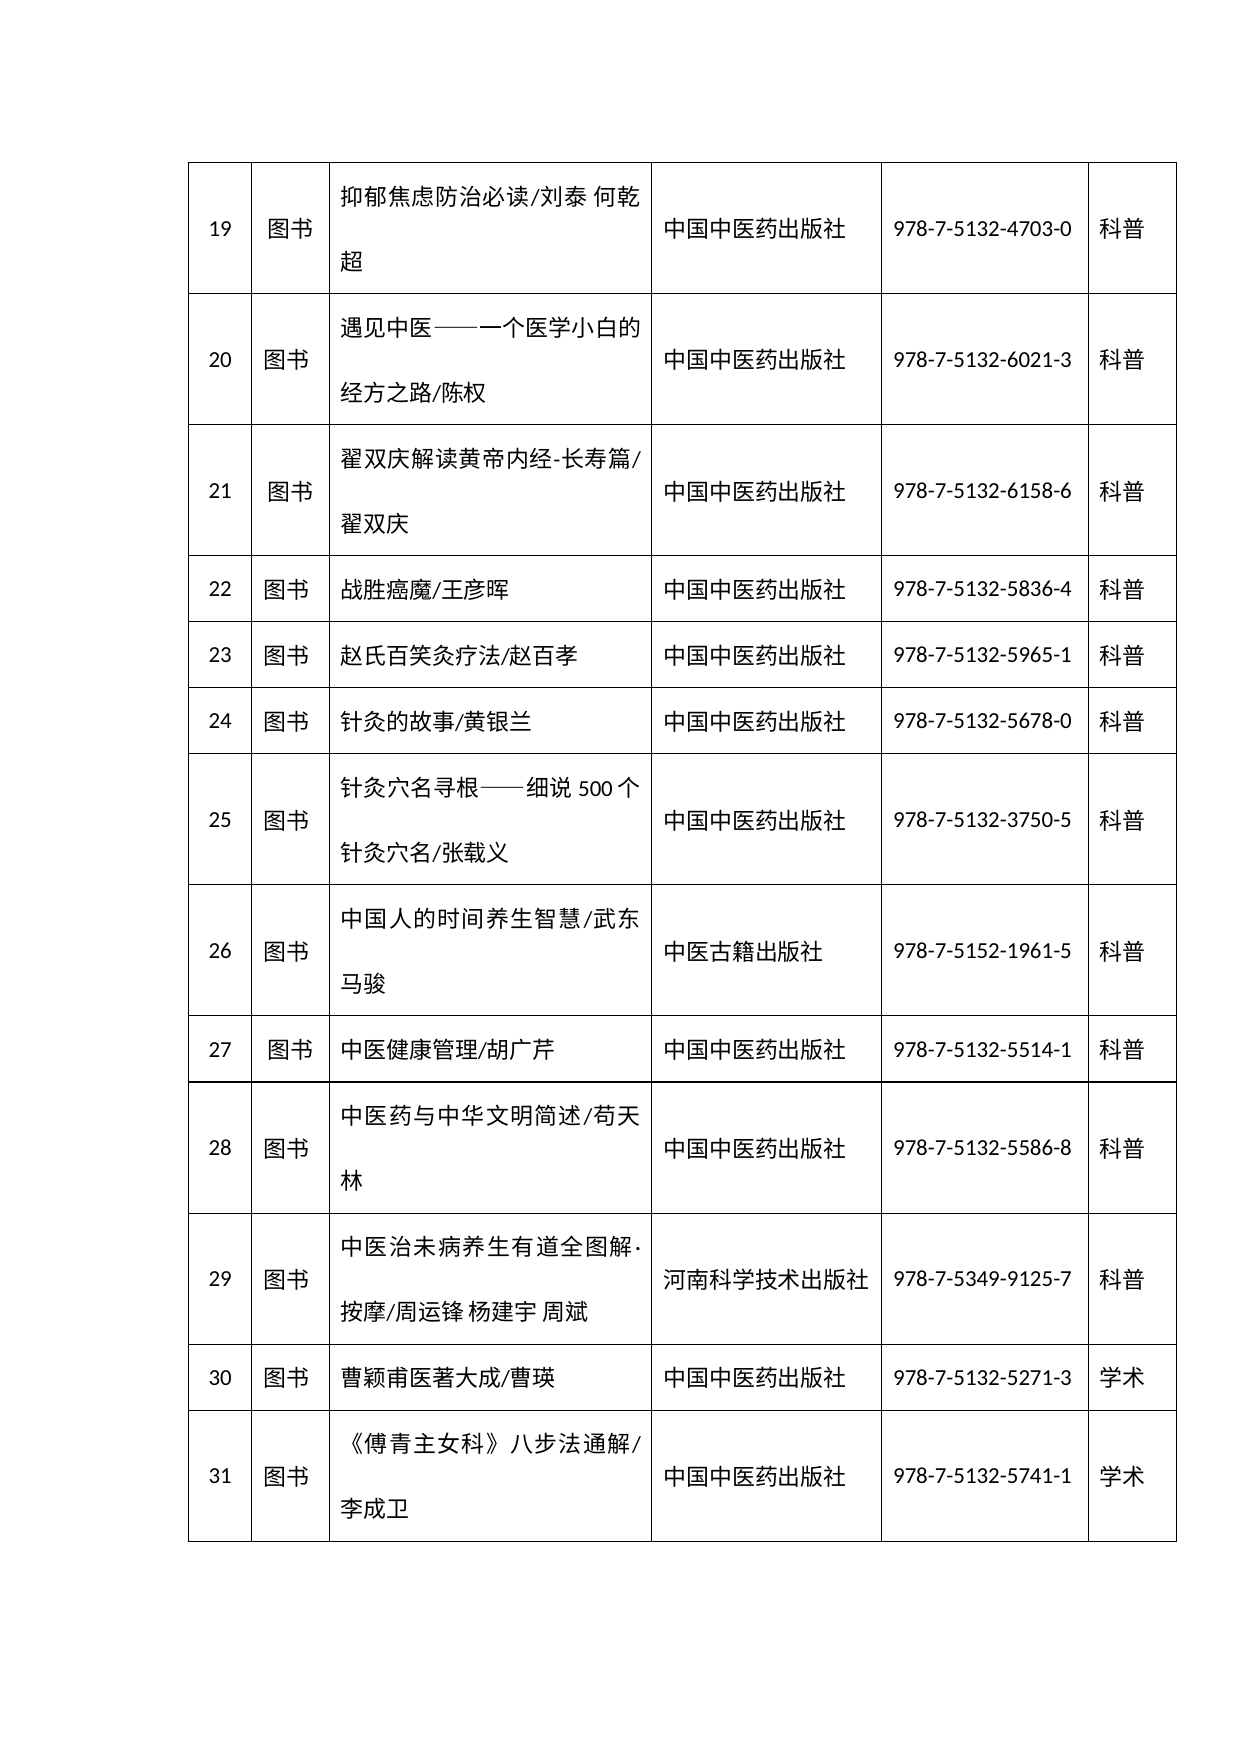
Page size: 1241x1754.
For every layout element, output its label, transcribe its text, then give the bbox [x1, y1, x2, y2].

table_cell 978-7-5132-6021-3 [882, 294, 1088, 424]
table_cell 中医健康管理/胡广芹 [330, 1016, 651, 1081]
table_cell 978-7-5132-5836-4 [882, 556, 1088, 621]
table_cell 978-7-5132-6158-6 [882, 425, 1088, 555]
table_cell 中医古籍出版社 [652, 885, 881, 1015]
table_cell 科普 [1089, 1214, 1176, 1343]
table_cell 图书 [252, 1411, 329, 1541]
table_cell 978-7-5132-5514-1 [882, 1016, 1088, 1081]
table_cell 针灸的故事/黄银兰 [330, 688, 651, 753]
table_cell 赵氏百笑灸疗法/赵百孝 [330, 622, 651, 687]
table_cell 科普 [1089, 425, 1176, 555]
table_cell 26 [189, 885, 251, 1015]
table_cell 中国中医药出版社 [652, 425, 881, 555]
table_cell 978-7-5132-5741-1 [882, 1411, 1088, 1541]
table_cell 27 [189, 1016, 251, 1081]
table_cell 抑郁焦虑防治必读/刘泰 何乾超 [330, 163, 651, 293]
table_cell 图书 [252, 163, 329, 293]
table_cell 遇见中医——一个医学小白的经方之路/陈权 [330, 294, 651, 424]
table_cell 978-7-5132-5586-8 [882, 1083, 1088, 1212]
table_cell 科普 [1089, 754, 1176, 884]
table_cell 图书 [252, 556, 329, 621]
table_cell 29 [189, 1214, 251, 1343]
table_cell 图书 [252, 294, 329, 424]
table_cell 30 [189, 1345, 251, 1409]
table_cell 图书 [252, 1083, 329, 1212]
table_cell 图书 [252, 1214, 329, 1343]
table_cell 978-7-5132-5965-1 [882, 622, 1088, 687]
table_cell 978-7-5132-5271-3 [882, 1345, 1088, 1409]
table_cell 中国中医药出版社 [652, 754, 881, 884]
table_cell 978-7-5132-5678-0 [882, 688, 1088, 753]
table_cell 科普 [1089, 688, 1176, 753]
table_cell 中国中医药出版社 [652, 688, 881, 753]
table_cell 科普 [1089, 1016, 1176, 1081]
table_cell 图书 [252, 885, 329, 1015]
table_cell 《傅青主女科》八步法通解/李成卫 [330, 1411, 651, 1541]
table_cell 31 [189, 1411, 251, 1541]
table_cell 20 [189, 294, 251, 424]
table_cell 22 [189, 556, 251, 621]
table_cell 学术 [1089, 1411, 1176, 1541]
table_cell 978-7-5132-3750-5 [882, 754, 1088, 884]
table_cell 学术 [1089, 1345, 1176, 1409]
table_cell 24 [189, 688, 251, 753]
table_cell 中国中医药出版社 [652, 163, 881, 293]
table_cell 曹颖甫医著大成/曹瑛 [330, 1345, 651, 1409]
table_cell 中国中医药出版社 [652, 556, 881, 621]
table_cell 科普 [1089, 556, 1176, 621]
table_cell 科普 [1089, 1083, 1176, 1212]
table_cell 中国中医药出版社 [652, 1411, 881, 1541]
table_cell 图书 [252, 1345, 329, 1409]
table_cell 中国中医药出版社 [652, 1083, 881, 1212]
table_cell 河南科学技术出版社 [652, 1214, 881, 1343]
table_cell 科普 [1089, 163, 1176, 293]
table_cell 中国人的时间养生智慧/武东 马骏 [330, 885, 651, 1015]
table_cell 科普 [1089, 294, 1176, 424]
table_cell 21 [189, 425, 251, 555]
table_cell 中国中医药出版社 [652, 1345, 881, 1409]
table_cell 科普 [1089, 622, 1176, 687]
table_cell 战胜癌魔/王彦晖 [330, 556, 651, 621]
table_cell 25 [189, 754, 251, 884]
table_cell 978-7-5152-1961-5 [882, 885, 1088, 1015]
table_cell 19 [189, 163, 251, 293]
table_cell 978-7-5349-9125-7 [882, 1214, 1088, 1343]
table_cell 中国中医药出版社 [652, 622, 881, 687]
table_cell 中国中医药出版社 [652, 294, 881, 424]
table_cell 翟双庆解读黄帝内经-长寿篇/翟双庆 [330, 425, 651, 555]
table_cell 科普 [1089, 885, 1176, 1015]
table_cell 图书 [252, 688, 329, 753]
table_cell 针灸穴名寻根——细说500个针灸穴名/张载义 [330, 754, 651, 884]
table_cell 图书 [252, 622, 329, 687]
table_cell 中国中医药出版社 [652, 1016, 881, 1081]
table_cell 中医治未病养生有道全图解·按摩/周运锋 杨建宇 周斌 [330, 1214, 651, 1343]
table_cell 图书 [252, 754, 329, 884]
table_cell 中医药与中华文明简述/苟天林 [330, 1083, 651, 1212]
table_cell 图书 [252, 1016, 329, 1081]
table_cell 23 [189, 622, 251, 687]
table_cell 图书 [252, 425, 329, 555]
table_cell 28 [189, 1083, 251, 1212]
table_cell 978-7-5132-4703-0 [882, 163, 1088, 293]
